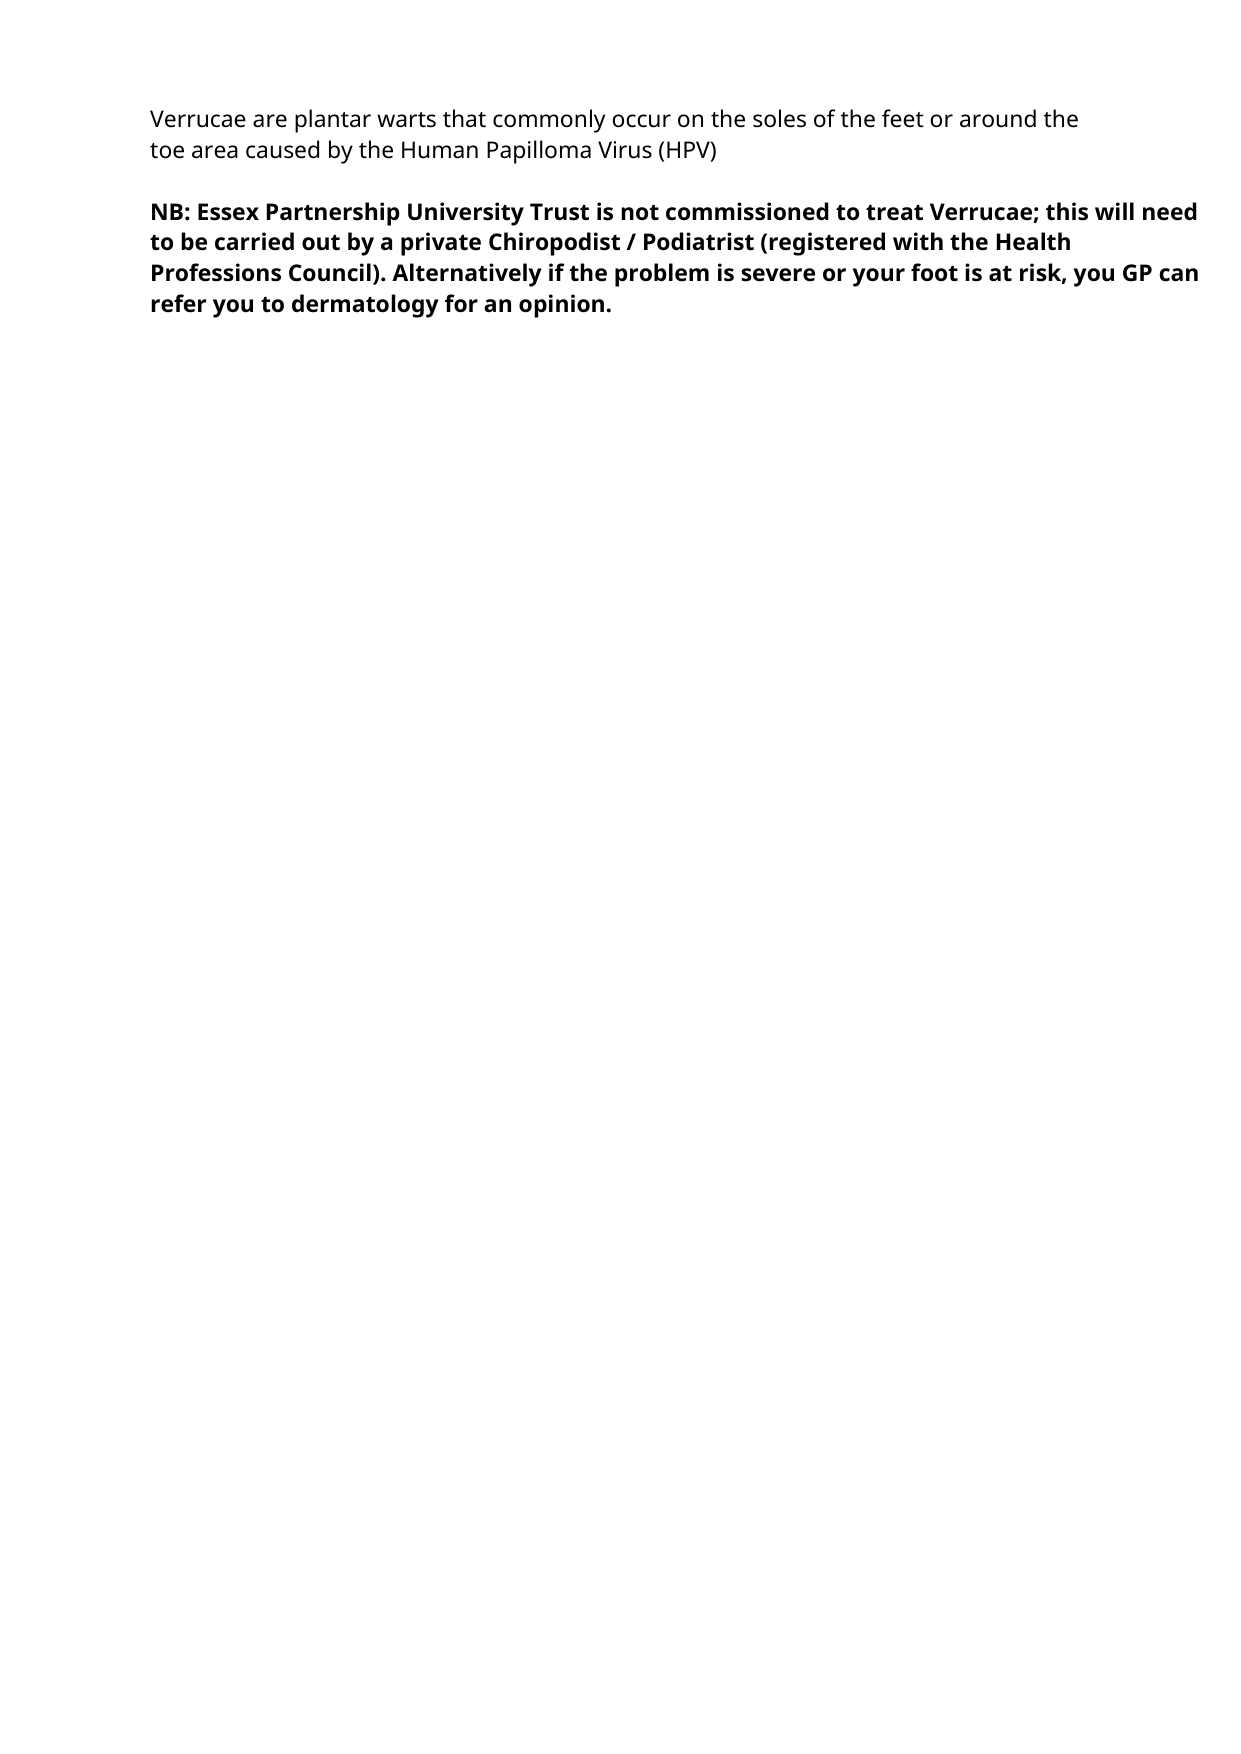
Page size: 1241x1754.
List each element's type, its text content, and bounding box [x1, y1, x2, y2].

text NB: Essex Partnership University Trust is not commissioned to treat Verrucae; this will need to be carried out by a private Chiropodist / Podiatrist (registered with the Health Professions Council). Alternatively if the problem is severe or your foot is at risk, you GP can refer you to dermatology for an opinion. [150, 196, 1208, 319]
text Verrucae are plantar warts that commonly occur on the soles of the feet or around the toe area caused by the Human Papilloma Virus (HPV) [150, 102, 1090, 165]
